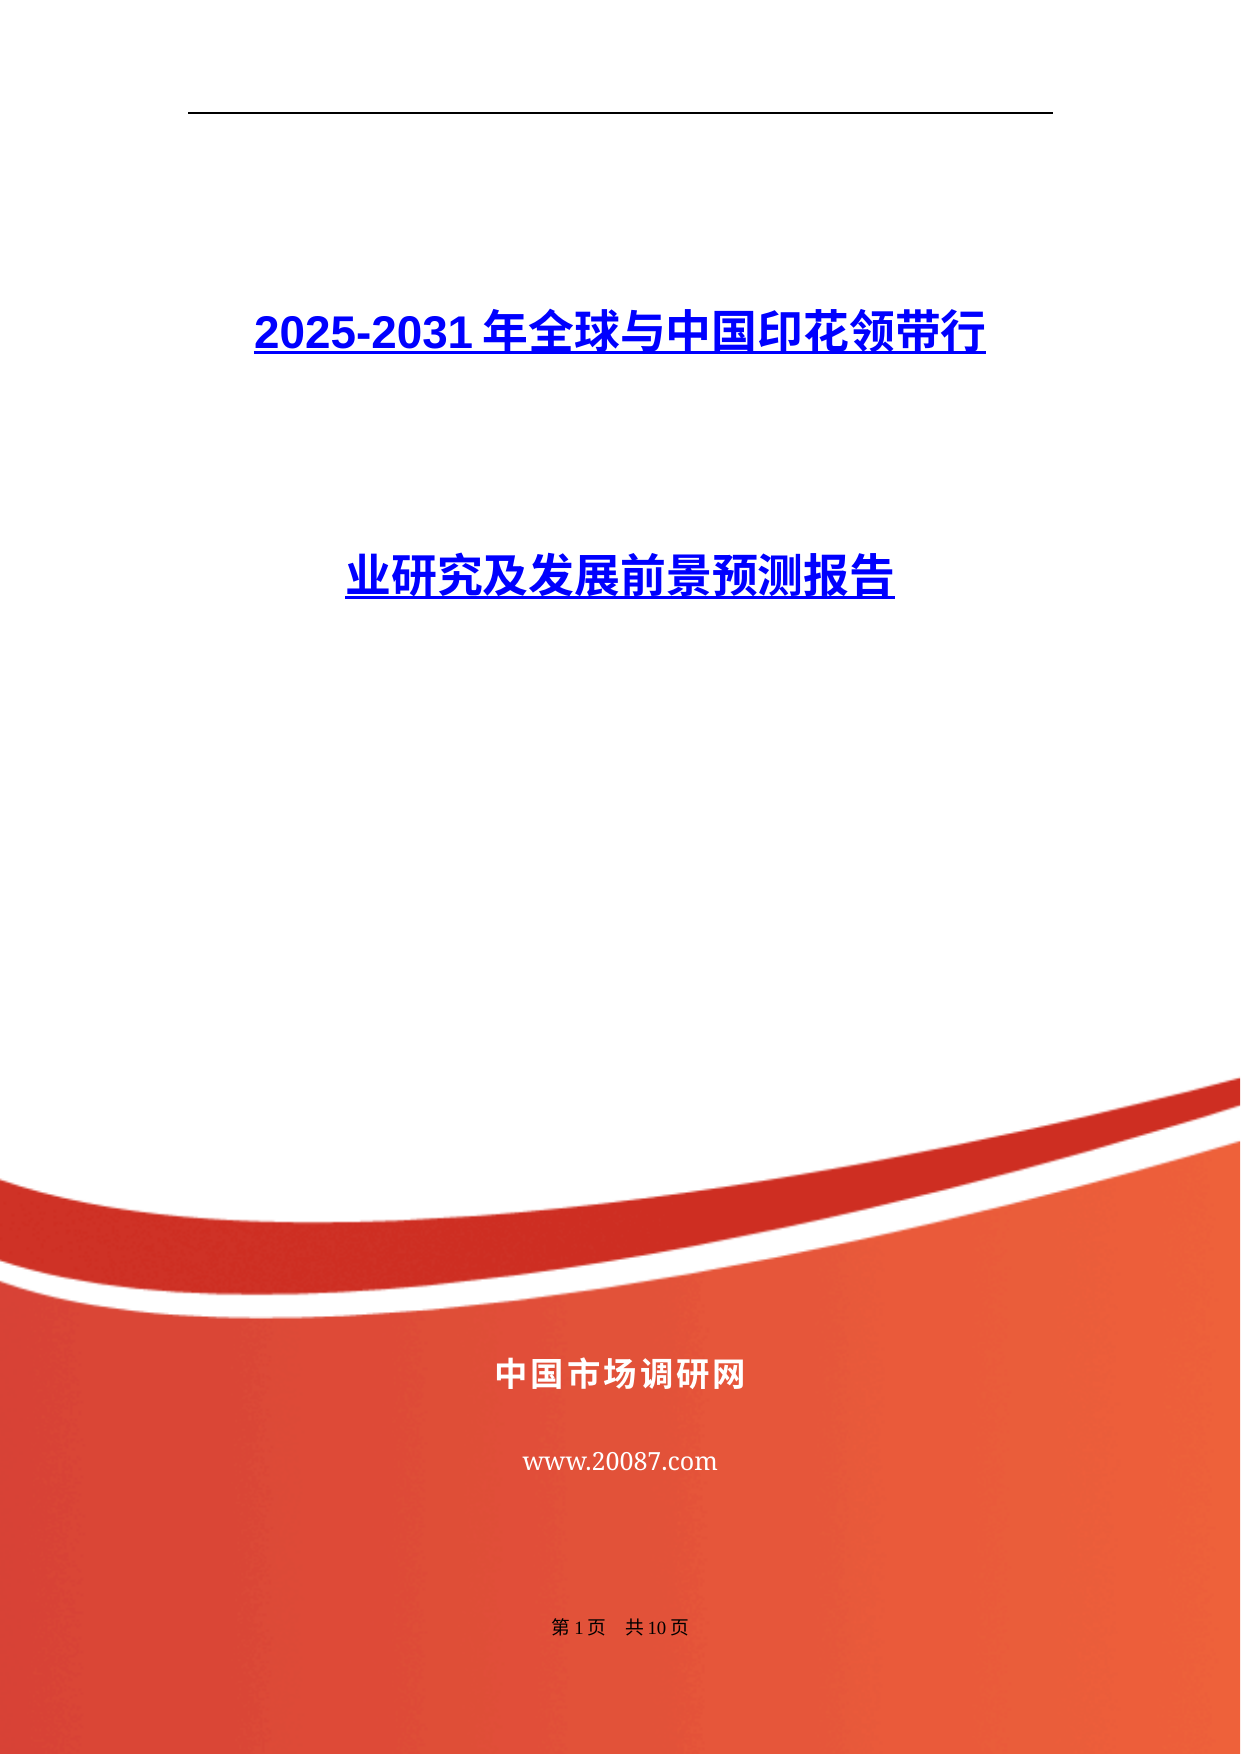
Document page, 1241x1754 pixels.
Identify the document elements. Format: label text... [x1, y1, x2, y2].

table_header 2025-2031年全球与中国印花领带行业研究及发展前景预测报告 [188, 207, 1053, 773]
subtitle 中国市场调研网 [187, 1339, 1053, 1404]
text www.20087.com [187, 1428, 1053, 1493]
picture [0, 1006, 1241, 1754]
